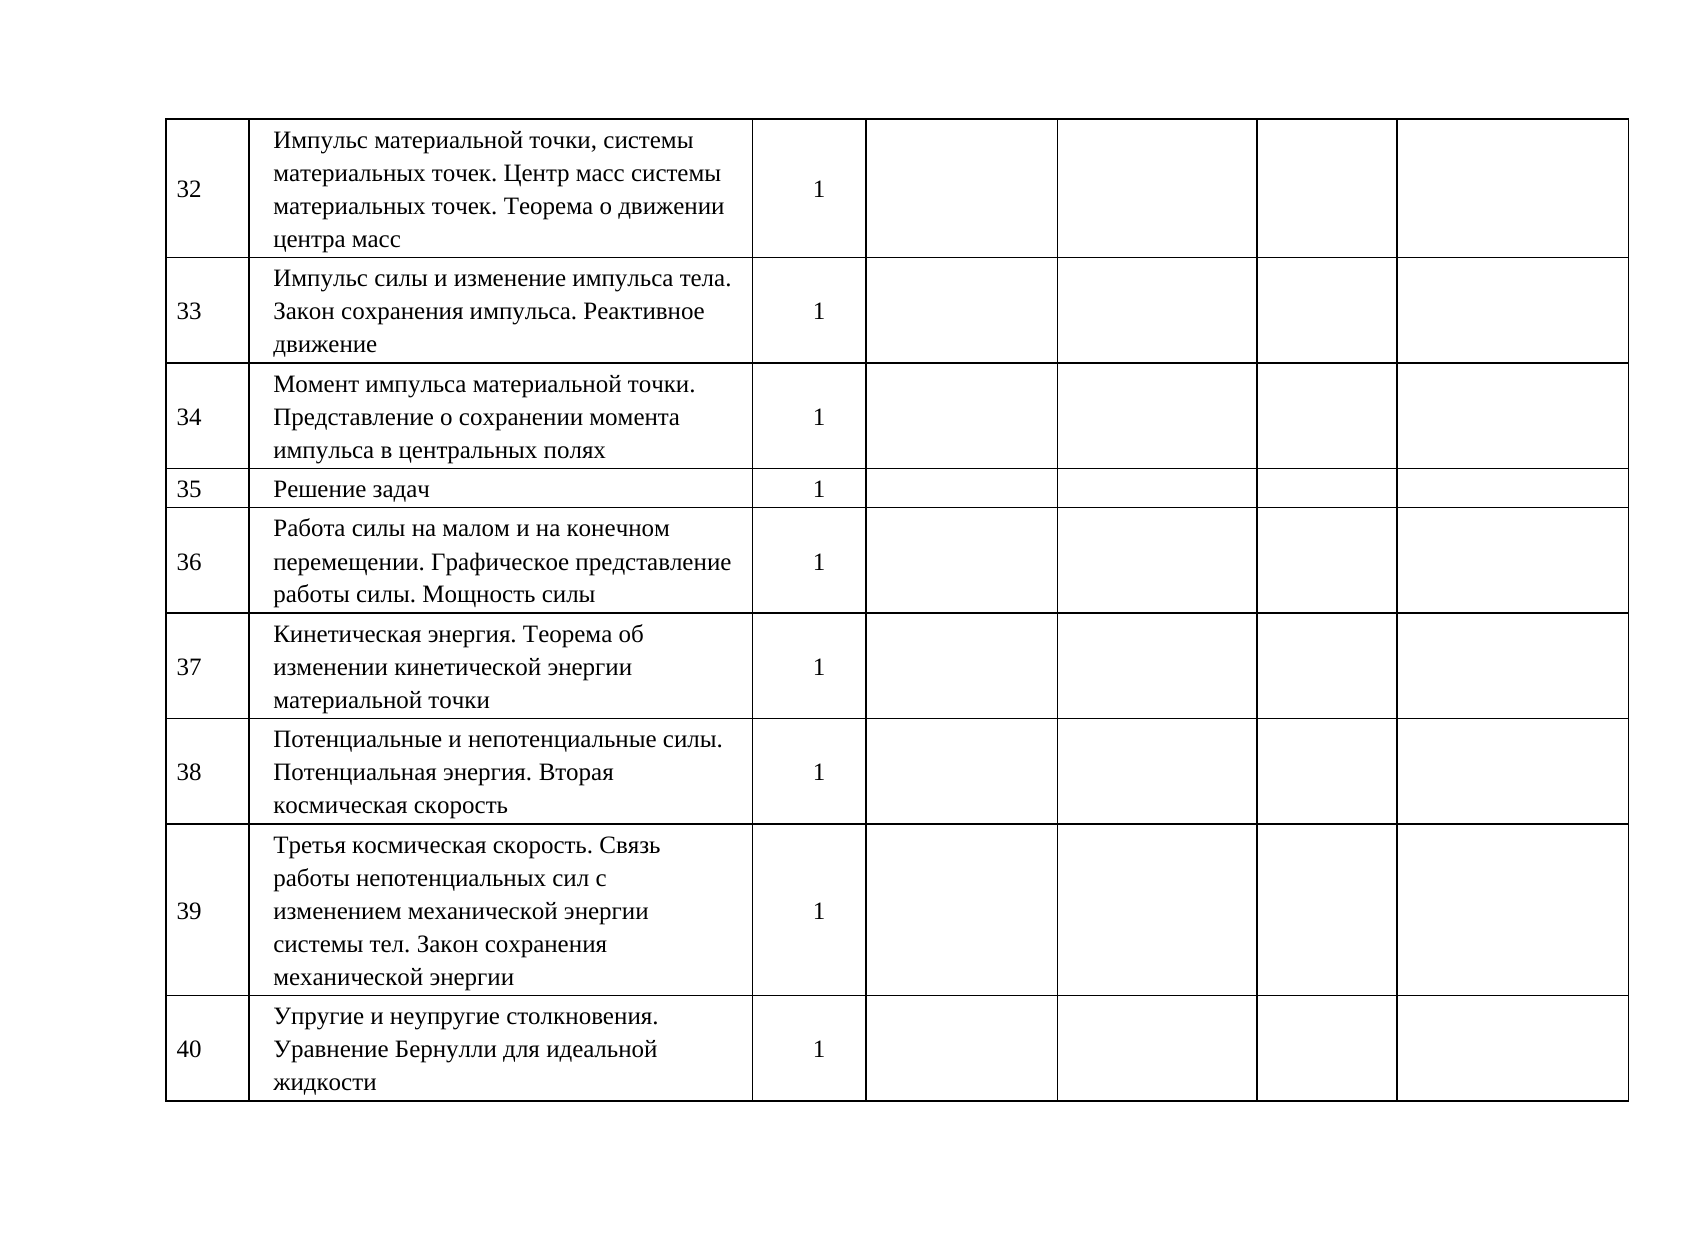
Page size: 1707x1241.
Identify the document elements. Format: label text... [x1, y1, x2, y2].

table_cell [1058, 120, 1256, 257]
table_cell [867, 469, 1057, 507]
table_cell [867, 508, 1057, 612]
table_cell [867, 364, 1057, 467]
table_cell [867, 825, 1057, 994]
table_cell 35 [167, 469, 248, 507]
table_cell 34 [167, 364, 248, 467]
table_cell 1 [753, 258, 865, 362]
table_cell [1258, 258, 1396, 362]
table_cell [1058, 469, 1256, 507]
table_cell [867, 719, 1057, 823]
table_cell [1398, 120, 1628, 257]
table_cell [867, 614, 1057, 718]
table_cell [1258, 614, 1396, 718]
table_cell [1258, 508, 1396, 612]
table_cell [1058, 258, 1256, 362]
table_cell 1 [753, 469, 865, 507]
table_cell 36 [167, 508, 248, 612]
table_cell 39 [167, 825, 248, 994]
table_cell Импульс материальной точки, системы материальных точек. Центр масс системы материальных точек. Теорема о движении центра масс [250, 120, 752, 257]
table_cell [1058, 719, 1256, 823]
table_cell [1398, 614, 1628, 718]
table_cell 37 [167, 614, 248, 718]
table_cell [1058, 825, 1256, 994]
table_cell 32 [167, 120, 248, 257]
table_cell 1 [753, 508, 865, 612]
table_cell 1 [753, 120, 865, 257]
table_cell [1058, 614, 1256, 718]
table_cell [1398, 364, 1628, 467]
table_cell 1 [753, 364, 865, 467]
table_cell Импульс силы и изменение импульса тела. Закон сохранения импульса. Реактивное движение [250, 258, 752, 362]
table_cell 1 [753, 719, 865, 823]
table_cell [1398, 508, 1628, 612]
table_cell [1258, 120, 1396, 257]
table_cell [1258, 996, 1396, 1100]
table_cell Кинетическая энергия. Теорема об изменении кинетической энергии материальной точки [250, 614, 752, 718]
table_cell [1398, 825, 1628, 994]
table_cell Решение задач [250, 469, 752, 507]
table_cell [1258, 469, 1396, 507]
table_cell [1398, 719, 1628, 823]
table_cell [1058, 996, 1256, 1100]
table_cell Потенциальные и непотенциальные силы. Потенциальная энергия. Вторая космическая скорость [250, 719, 752, 823]
table_cell [1398, 258, 1628, 362]
table_cell 33 [167, 258, 248, 362]
table_cell 1 [753, 825, 865, 994]
table_cell [1058, 364, 1256, 467]
table_cell [867, 996, 1057, 1100]
table_cell 1 [753, 996, 865, 1100]
table_cell [1058, 508, 1256, 612]
table_cell [1258, 825, 1396, 994]
table_cell [1398, 469, 1628, 507]
table_cell 38 [167, 719, 248, 823]
table_cell Работа силы на малом и на конечном перемещении. Графическое представление работы силы. Мощность силы [250, 508, 752, 612]
table_cell [1258, 719, 1396, 823]
table_cell Упругие и неупругие столкновения. Уравнение Бернулли для идеальной жидкости [250, 996, 752, 1100]
table_cell 40 [167, 996, 248, 1100]
table_cell [867, 120, 1057, 257]
table_cell [867, 258, 1057, 362]
table_cell [1398, 996, 1628, 1100]
table_cell 1 [753, 614, 865, 718]
table_cell [1258, 364, 1396, 467]
table_cell Момент импульса материальной точки. Представление о сохранении момента импульса в центральных полях [250, 364, 752, 467]
table_cell Третья космическая скорость. Связь работы непотенциальных сил с изменением механической энергии системы тел. Закон сохранения механической энергии [250, 825, 752, 994]
